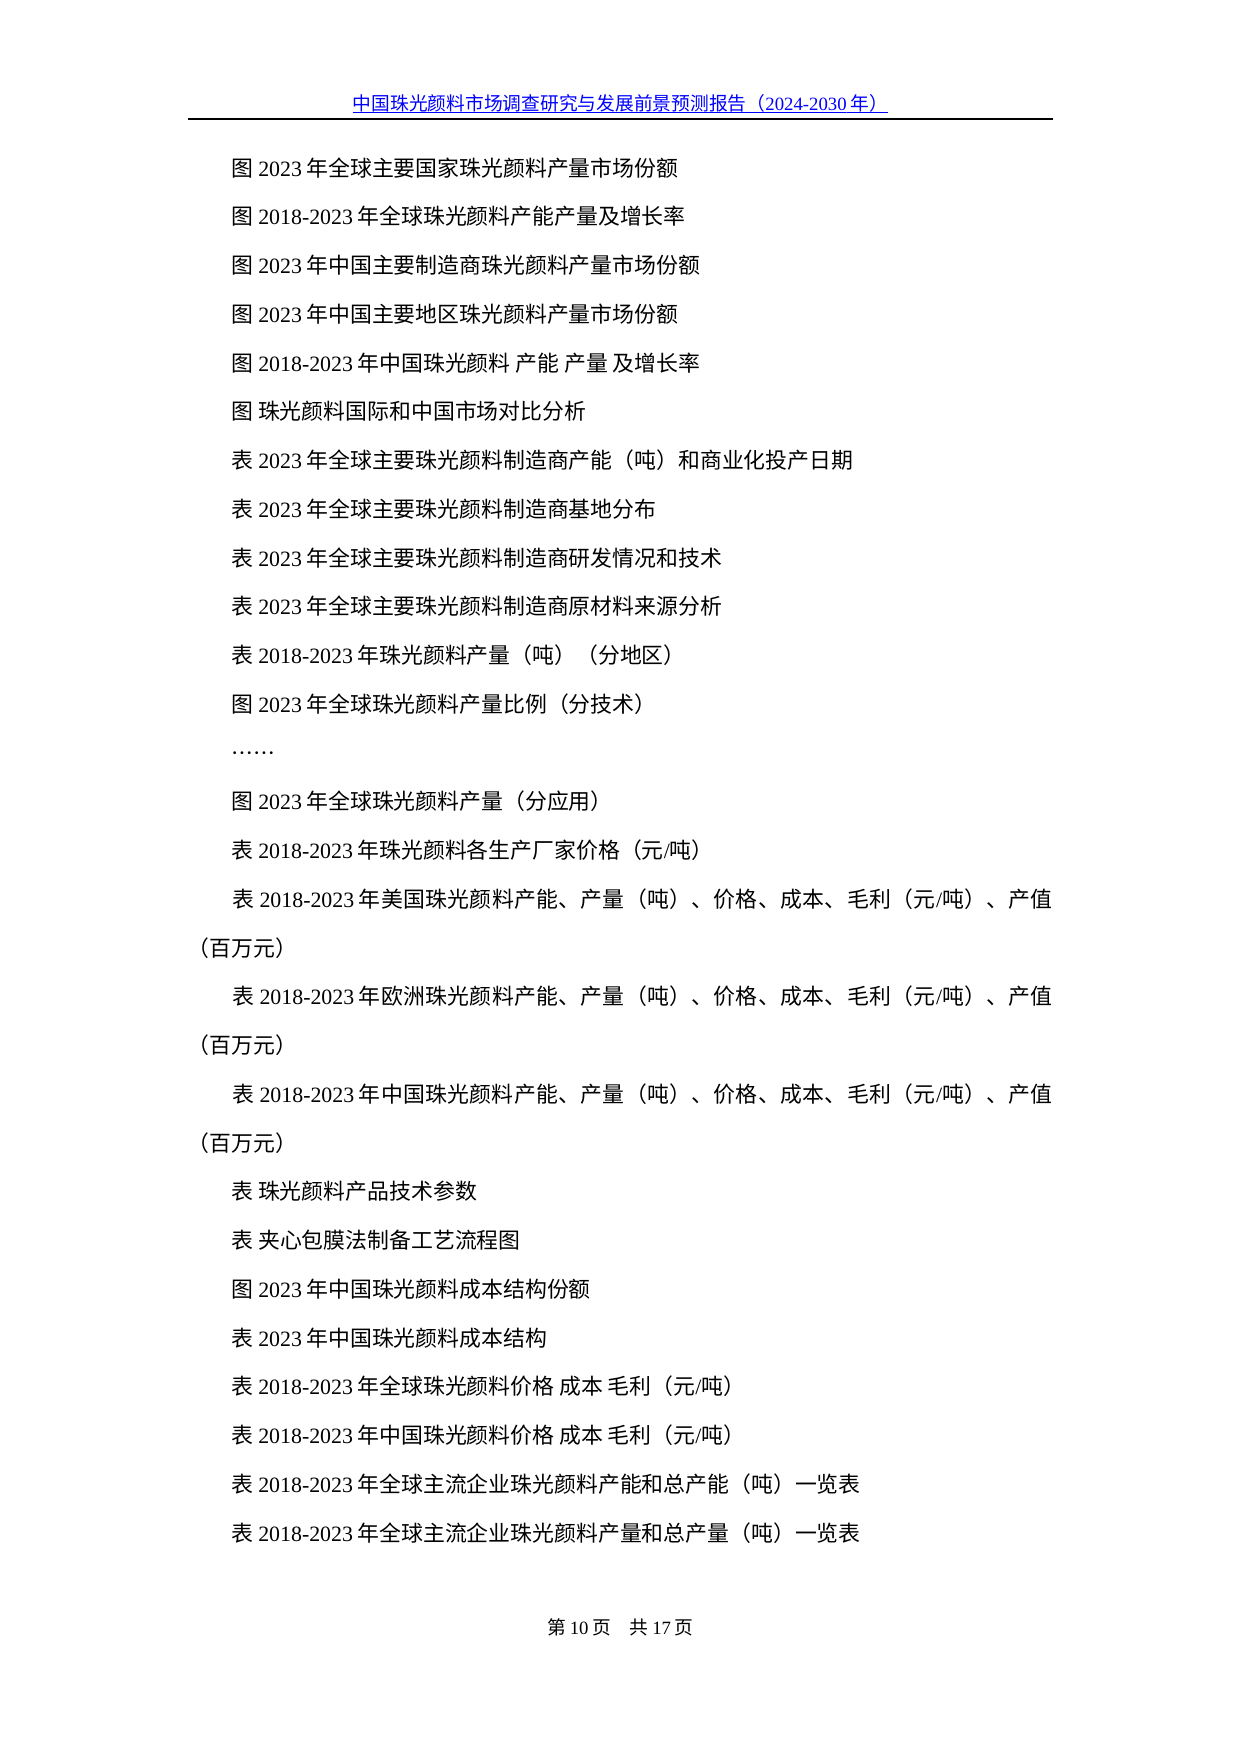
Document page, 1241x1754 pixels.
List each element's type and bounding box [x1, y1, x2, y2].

text [187, 150, 1053, 1548]
